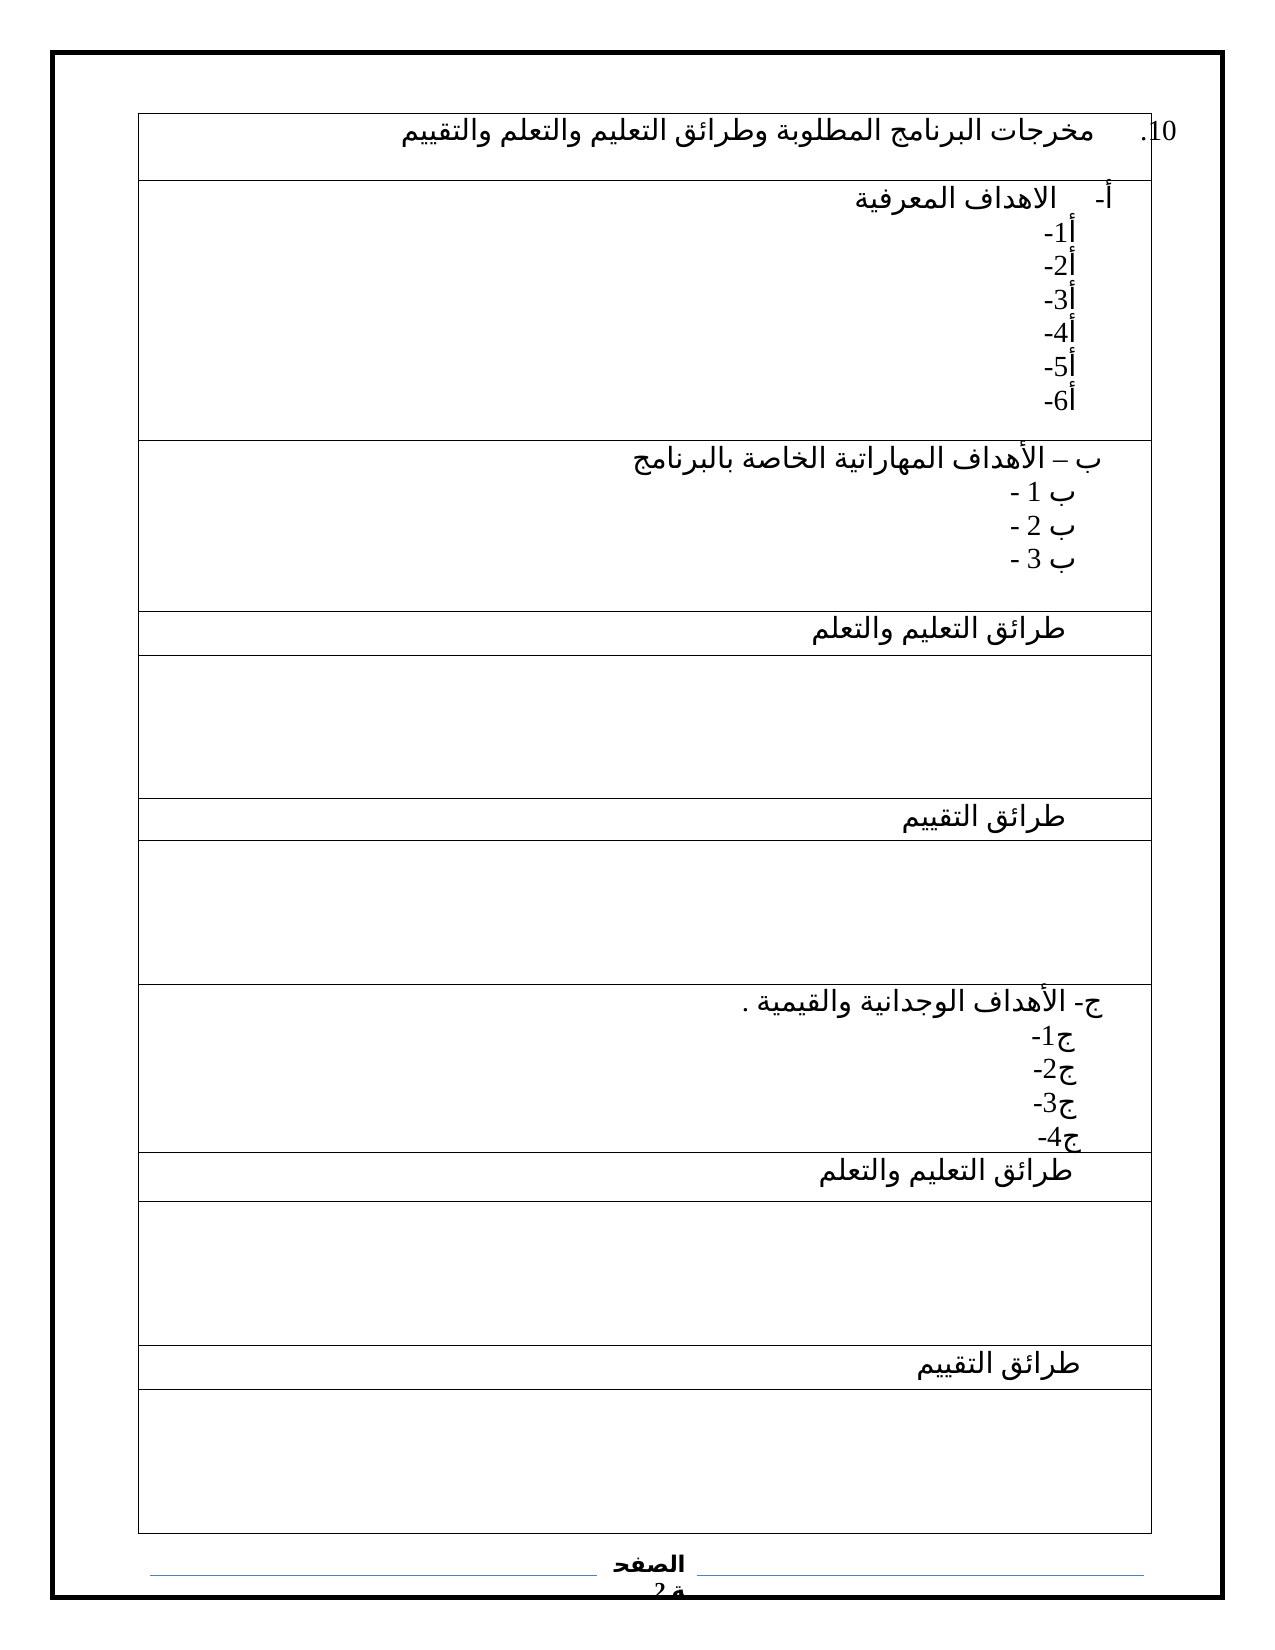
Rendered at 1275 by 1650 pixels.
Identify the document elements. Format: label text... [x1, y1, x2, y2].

table_cell [139, 656, 150, 798]
table_cell [1102, 841, 1151, 983]
table_cell طرائق التقييم [139, 1346, 1151, 1389]
table_cell [139, 841, 150, 983]
table_cell [139, 1390, 150, 1533]
table_cell [1102, 656, 1151, 798]
table_cell ب – الأهداف المهاراتية الخاصة بالبرنامج ب 1 - ب 2 - ب 3 - [1076, 441, 1151, 611]
table_cell طرائق التقييم [139, 799, 1151, 840]
table_cell ج- الأهداف الوجدانية والقيمية . ج1- ج2- ج3- ج4- [1076, 985, 1151, 1152]
table_cell الاهداف المعرفية أ1- أ2- أ3- أ4- أ5- أ6- [139, 181, 1151, 440]
table_cell طرائق التعليم والتعلم [139, 1153, 1151, 1201]
table_cell طرائق التعليم والتعلم [139, 612, 1151, 655]
table_cell [1102, 1202, 1151, 1345]
table_cell [139, 1202, 150, 1345]
table_cell [1102, 1390, 1151, 1533]
table_header مخرجات البرنامج المطلوبة وطرائق التعليم والتعلم والتقييم [139, 114, 1151, 180]
